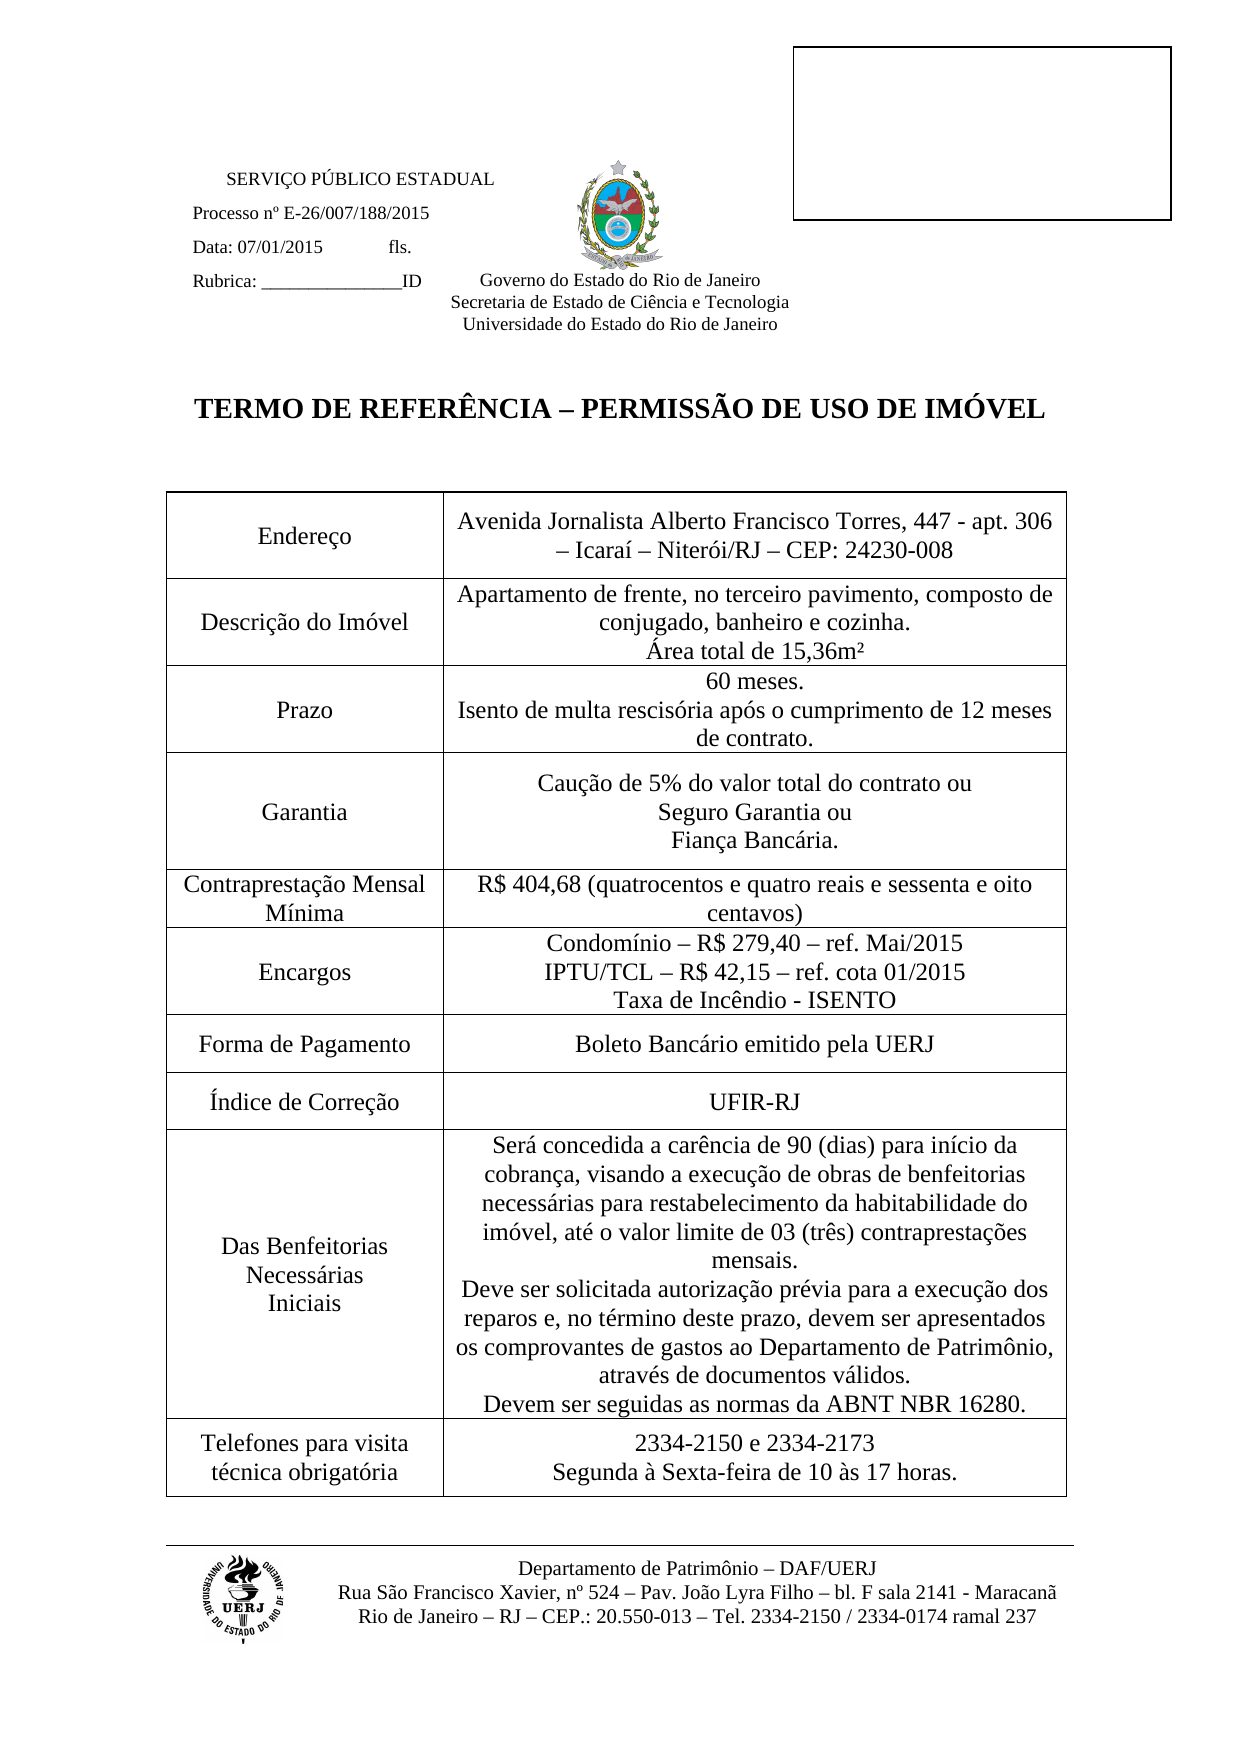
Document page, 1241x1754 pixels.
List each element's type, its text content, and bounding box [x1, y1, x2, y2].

table_cell Telefones para visita técnica obrigatória [167, 1419, 443, 1496]
table_cell Será concedida a carência de 90 (dias) para início da cobrança, visando a execução de obras de benfeitorias necessárias para restabelecimento da habitabilidade do imóvel, até o valor limite de 03 (três) contraprestações mensais. Deve ser solicitada autorização prévia para a execução dos reparos e, no término deste prazo, devem ser apresentados os comprovantes de gastos ao Departamento de Patrimônio, através de documentos válidos. Devem ser seguidas as normas da ABNT NBR 16280. [444, 1130, 1066, 1418]
text TERMO DE REFERÊNCIA – PERMISSÃO DE USO DE IMÓVEL [177, 391, 1063, 424]
picture [202, 1555, 284, 1644]
table_cell 2334-2150 e 2334-2173 Segunda à Sexta-feira de 10 às 17 horas. [444, 1419, 1066, 1496]
table_cell Boleto Bancário emitido pela UERJ [444, 1015, 1066, 1072]
table_cell Índice de Correção [167, 1073, 443, 1129]
table_cell Condomínio – R$ 279,40 – ref. Mai/2015 IPTU/TCL – R$ 42,15 – ref. cota 01/2015 Taxa de Incêndio - ISENTO [444, 928, 1066, 1014]
table_cell Garantia [167, 753, 443, 868]
table_cell R$ 404,68 (quatrocentos e quatro reais e sessenta e oito centavos) [444, 870, 1066, 927]
table_cell Caução de 5% do valor total do contrato ou Seguro Garantia ou Fiança Bancária. [444, 753, 1066, 868]
table_cell Apartamento de frente, no terceiro pavimento, composto de conjugado, banheiro e cozinha. Área total de 15,36m² [444, 579, 1066, 665]
table_cell Descrição do Imóvel [167, 579, 443, 665]
table_cell Encargos [167, 928, 443, 1014]
picture [577, 160, 663, 270]
table_header Endereço [167, 493, 443, 578]
table_cell Das Benfeitorias Necessárias Iniciais [167, 1130, 443, 1418]
table_cell Forma de Pagamento [167, 1015, 443, 1072]
table_header Avenida Jornalista Alberto Francisco Torres, 447 - apt. 306 – Icaraí – Niterói/RJ – CEP: 24230-008 [444, 493, 1066, 578]
table_cell UFIR-RJ [444, 1073, 1066, 1129]
table_cell Prazo [167, 666, 443, 752]
table_cell 60 meses. Isento de multa rescisória após o cumprimento de 12 meses de contrato. [444, 666, 1066, 752]
table_cell Contraprestação Mensal Mínima [167, 870, 443, 927]
